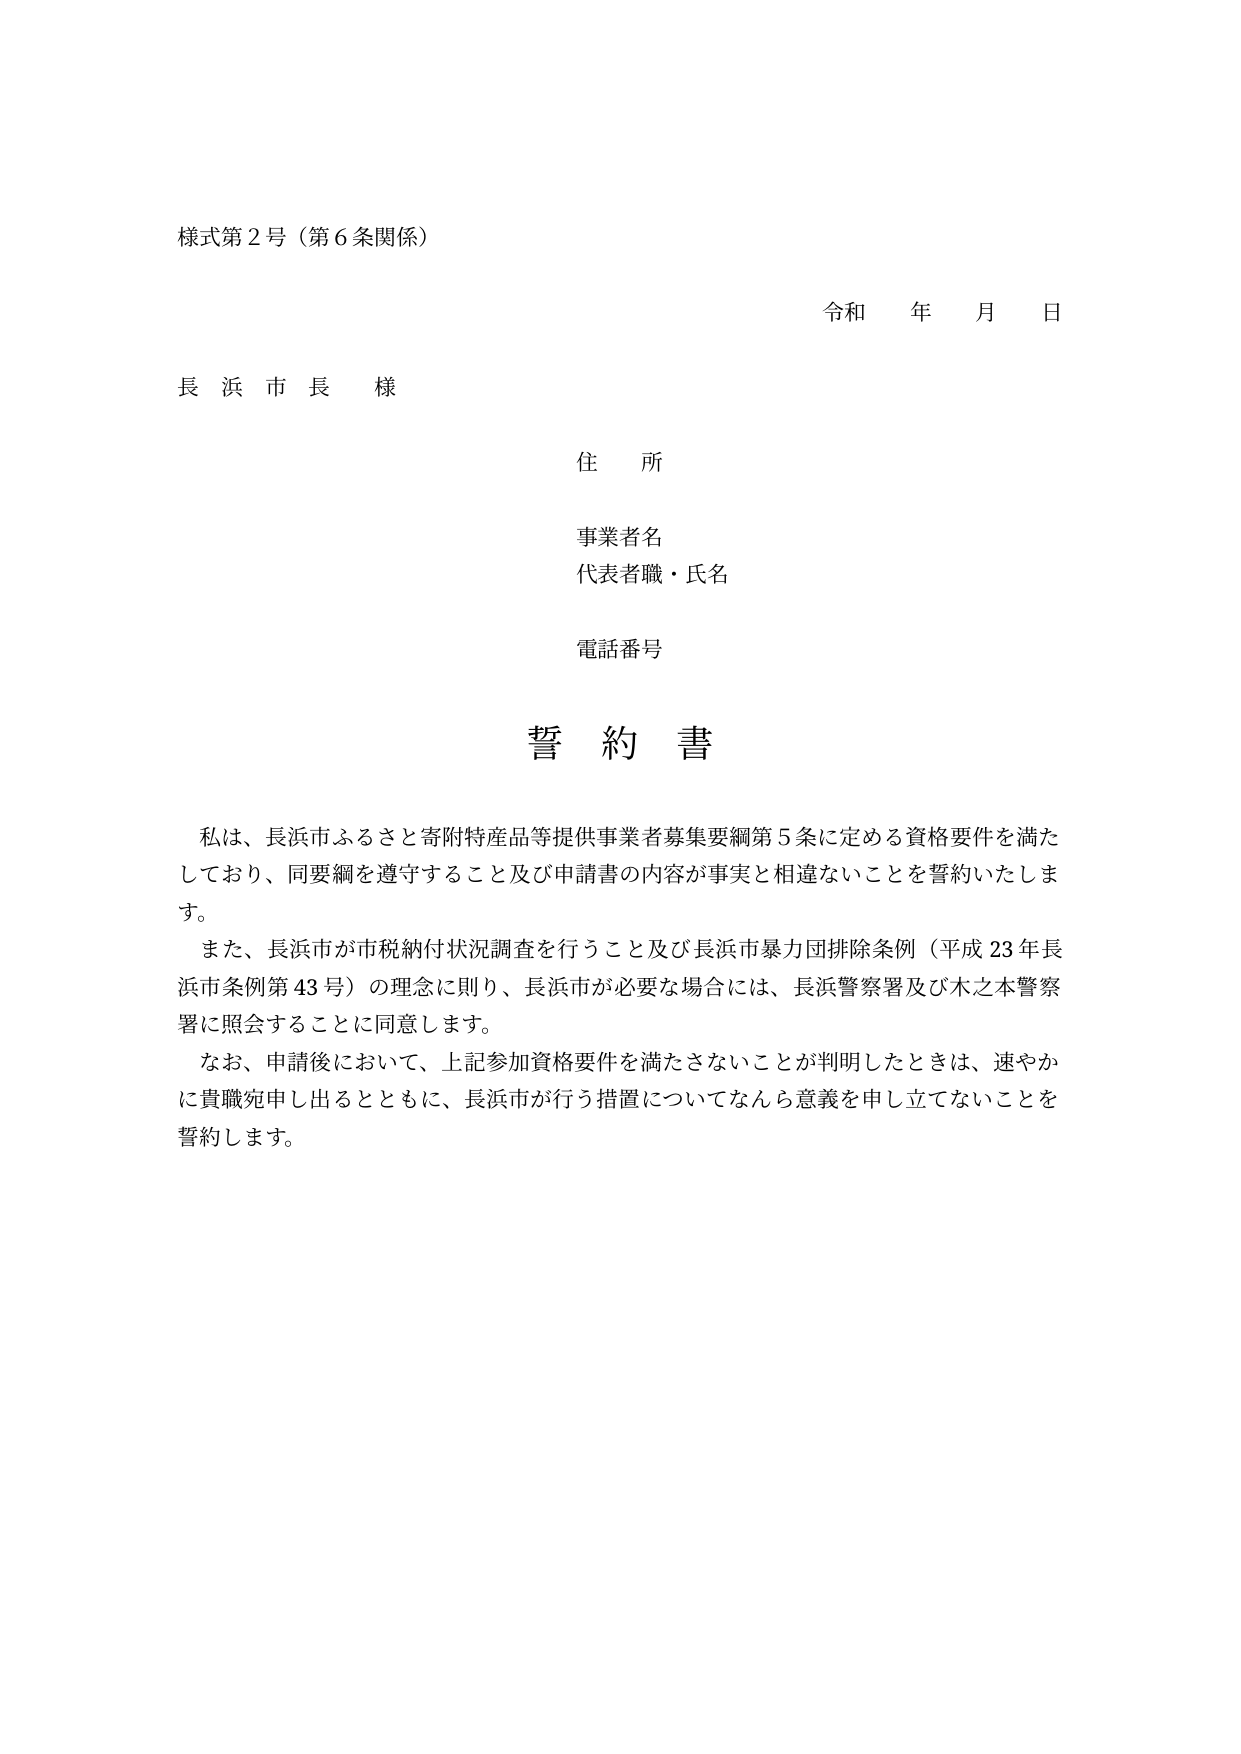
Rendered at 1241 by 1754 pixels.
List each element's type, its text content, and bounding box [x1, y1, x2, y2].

text 住 所 [177, 442, 1063, 479]
text 代表者職・氏名 [177, 554, 976, 592]
text 電話番号 [177, 629, 1063, 667]
text 長 浜 市 長 様 [177, 367, 1063, 404]
text 私は、長浜市ふるさと寄附特産品等提供事業者募集要綱第５条に定める資格要件を満たしており、同要綱を遵守すること及び申請書の内容が事実と相違ないことを誓約いたします。 [177, 817, 1063, 929]
text 令和 年 月 日 [177, 292, 1063, 329]
text 様式第２号（第６条関係） [177, 217, 1063, 254]
text また、が市税納付状況調査を行うこと及び長浜市暴力団排除条例（平成23年長浜市条例第43号）の理念に則り、長浜市が必要な場合には、長浜警察署及び木之本警察署に照会することに同意します。 [177, 929, 1063, 1042]
text なお、申請後において、上記参加資格要件を満たさないことが判明したときは、速やかに貴職宛申し出るとともに、長浜市が行う措置についてなんら意義を申し立てないことを誓約します。 [177, 1042, 1063, 1154]
text 誓 約 書 [177, 704, 1063, 779]
text 事業者名 [177, 517, 1063, 554]
